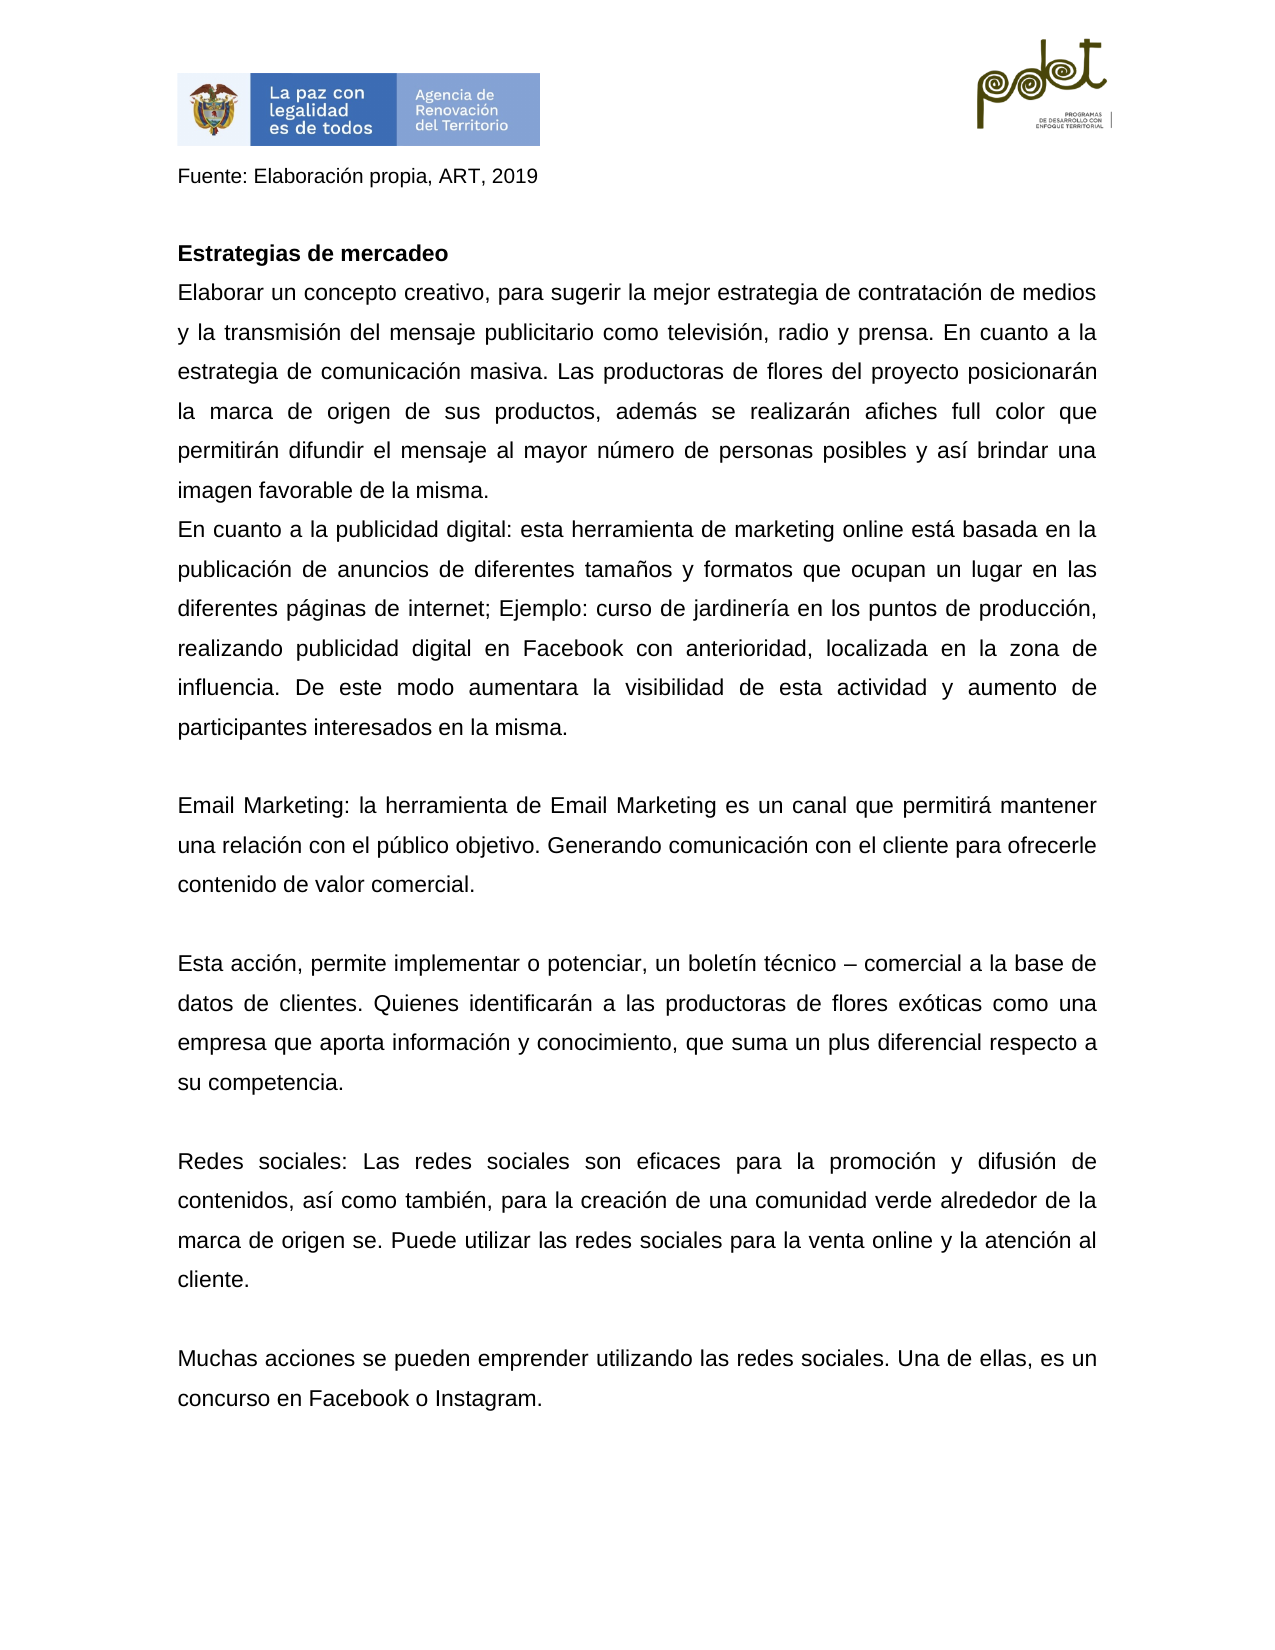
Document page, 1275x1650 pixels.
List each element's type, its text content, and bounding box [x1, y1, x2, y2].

picture [951, 31, 1137, 142]
text Redes sociales: Las redes sociales son eficaces para la promoción y difusión de contenidos, así como también, para la creación de una comunidad verde alrededor de la marca de origen se. Puede utilizar las redes sociales para la venta online y la atención al cliente. [177, 1148, 1098, 1293]
picture [177, 73, 540, 146]
text Estrategias de mercadeo [177, 240, 1098, 266]
text Esta acción, permite implementar o potenciar, un boletín técnico – comercial a la base de datos de clientes. Quienes identificarán a las productoras de flores exóticas como una empresa que aporta información y conocimiento, que suma un plus diferencial respecto a su competencia. [177, 950, 1098, 1095]
text Email Marketing: la herramienta de Email Marketing es un canal que permitirá mantener una relación con el público objetivo. Generando comunicación con el cliente para ofrecerle contenido de valor comercial. [177, 792, 1098, 898]
text Muchas acciones se pueden emprender utilizando las redes sociales. Una de ellas, es un concurso en Facebook o Instagram. [177, 1345, 1098, 1411]
text Elaborar un concepto creativo, para sugerir la mejor estrategia de contratación de medios y la transmisión del mensaje publicitario como televisión, radio y prensa. En cuanto a la estrategia de comunicación masiva. Las productoras de flores del proyecto posicionarán la marca de origen de sus productos, además se realizarán afiches full color que permitirán difundir el mensaje al mayor número de personas posibles y así brindar una imagen favorable de la misma. [177, 279, 1098, 503]
text En cuanto a la publicidad digital: esta herramienta de marketing online está basada en la publicación de anuncios de diferentes tamaños y formatos que ocupan un lugar en las diferentes páginas de internet; Ejemplo: curso de jardinería en los puntos de producción, realizando publicidad digital en Facebook con anterioridad, localizada en la zona de influencia. De este modo aumentara la visibilidad de esta actividad y aumento de participantes interesados en la misma. [177, 516, 1098, 740]
text Fuente: Elaboración propia, ART, 2019 [177, 164, 1098, 188]
